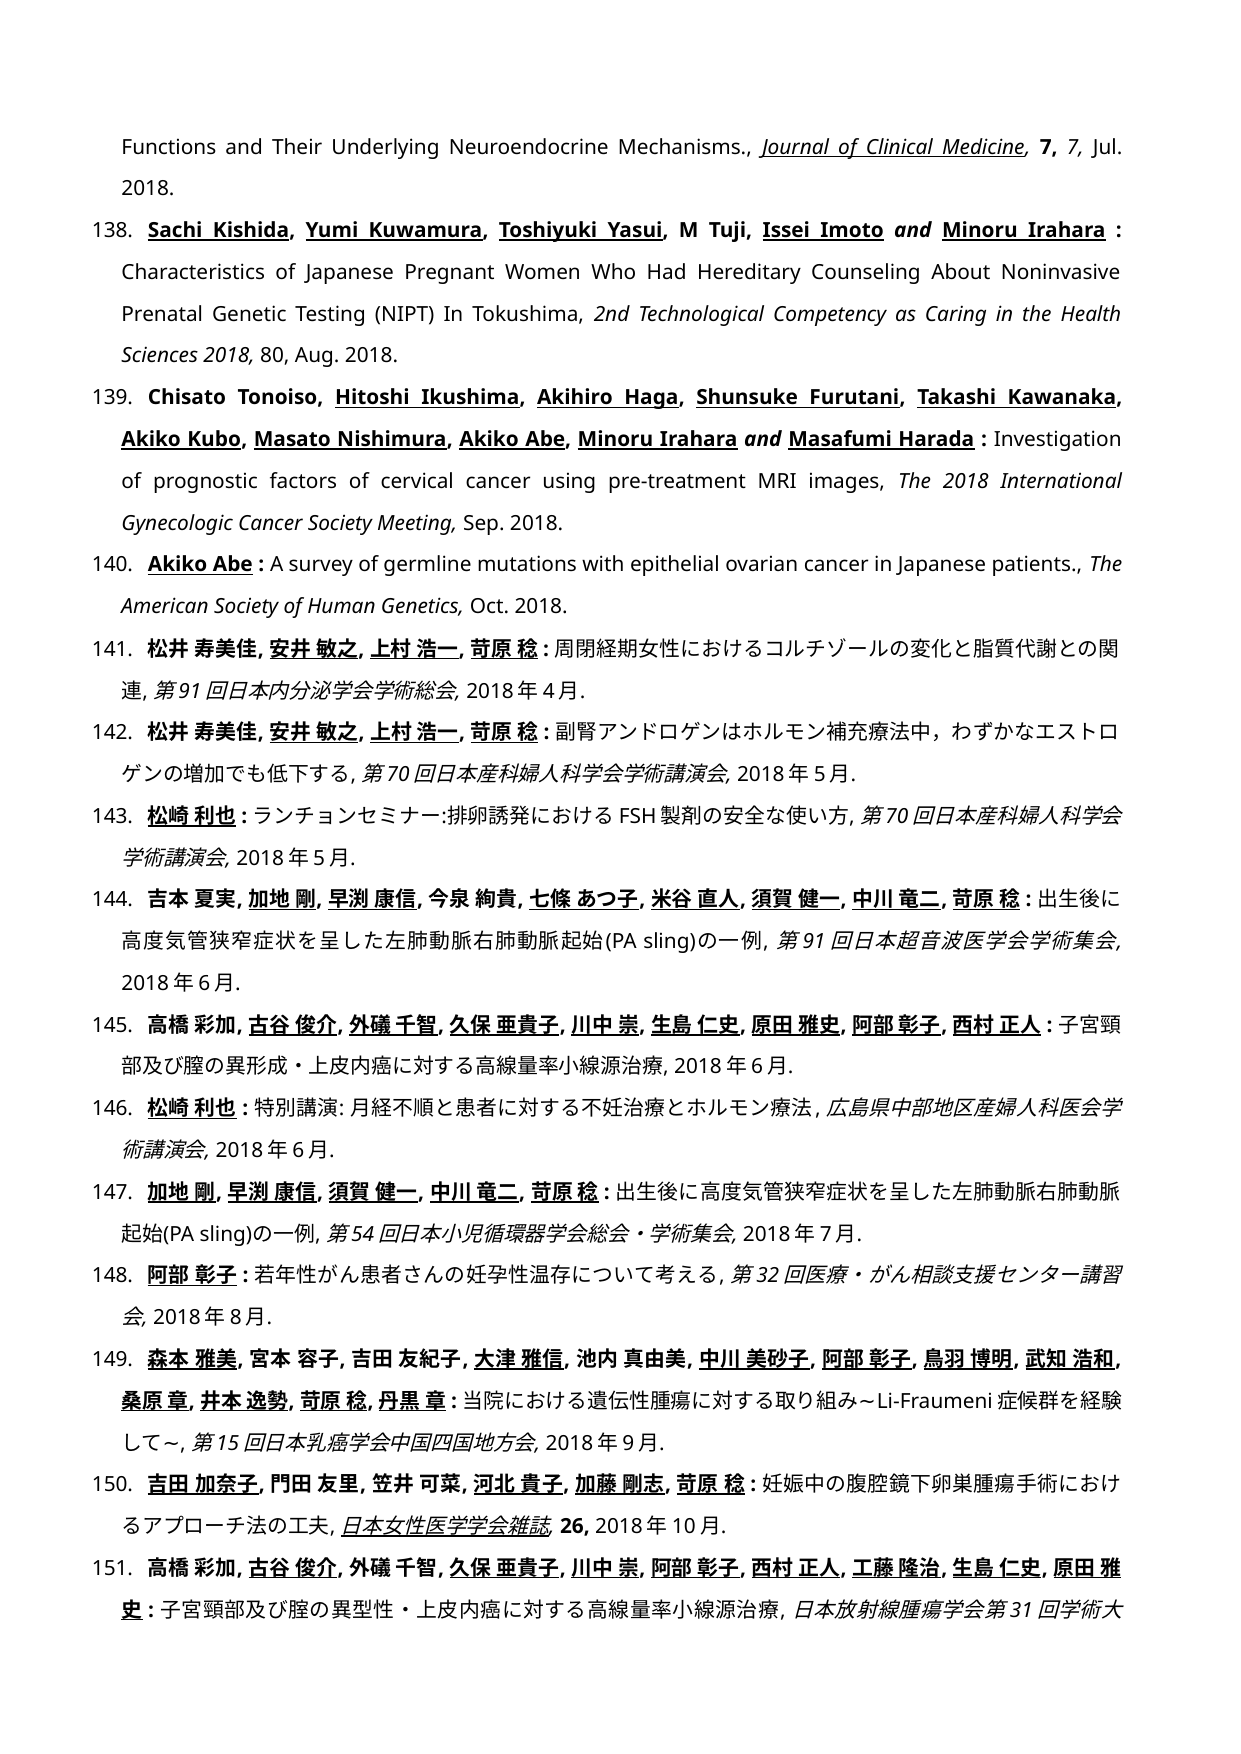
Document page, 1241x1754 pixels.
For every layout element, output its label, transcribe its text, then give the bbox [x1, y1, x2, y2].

list 松崎 利也 : 特別講演: 月経不順と患者に対する不妊治療とホルモン療法, 広島県中部地区産婦人科医会学術講演会, 2018年6月. [92, 1086, 1122, 1169]
list 松井 寿美佳, 安井 敏之, 上村 浩一, 苛原 稔 : 周閉経期女性におけるコルチゾールの変化と脂質代謝との関連, 第91回日本内分泌学会学術総会, 2018年4月. [92, 626, 1122, 710]
list 加地 剛, 早渕 康信, 須賀 健一, 中川 竜二, 苛原 稔 : 出生後に高度気管狭窄症状を呈した左肺動脈右肺動脈起始(PA sling)の一例, 第54回日本小児循環器学会総会・学術集会, 2018年7月. [92, 1169, 1122, 1253]
list 吉田 加奈子, 門田 友里, 笠井 可菜, 河北 貴子, 加藤 剛志, 苛原 稔 : 妊娠中の腹腔鏡下卵巣腫瘍手術におけるアプローチ法の工夫, 日本女性医学学会雑誌, 26, 2018年10月. [92, 1462, 1122, 1545]
list Akiko Abe : A survey of germline mutations with epithelial ovarian cancer in Japanese patients., The American Society of Human Genetics, Oct. 2018. [92, 543, 1122, 626]
list Sachi Kishida, Yumi Kuwamura, Toshiyuki Yasui, M Tuji, Issei Imoto and Minoru Irahara : Characteristics of Japanese Pregnant Women Who Had Hereditary Counseling About Noninvasive Prenatal Genetic Testing (NIPT) In Tokushima, 2nd Technological Competency as Caring in the Health Sciences 2018, 80, Aug. 2018. [92, 209, 1122, 376]
list 松崎 利也 : ランチョンセミナー:排卵誘発におけるFSH製剤の安全な使い方, 第70回日本産科婦人科学会学術講演会, 2018年5月. [92, 793, 1122, 877]
list Chisato Tonoiso, Hitoshi Ikushima, Akihiro Haga, Shunsuke Furutani, Takashi Kawanaka, Akiko Kubo, Masato Nishimura, Akiko Abe, Minoru Irahara and Masafumi Harada : Investigation of prognostic factors of cervical cancer using pre-treatment MRI images, The 2018 International Gynecologic Cancer Society Meeting, Sep. 2018. [92, 376, 1122, 543]
list 高橋 彩加, 古谷 俊介, 外礒 千智, 久保 亜貴子, 川中 崇, 生島 仁史, 原田 雅史, 阿部 彰子, 西村 正人 : 子宮頸部及び膣の異形成・上皮内癌に対する高線量率小線源治療, 2018年6月. [92, 1002, 1122, 1086]
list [92, 125, 1122, 209]
list 吉本 夏実, 加地 剛, 早渕 康信, 今泉 絢貴, 七條 あつ子, 米谷 直人, 須賀 健一, 中川 竜二, 苛原 稔 : 出生後に高度気管狭窄症状を呈した左肺動脈右肺動脈起始(PA sling)の一例, 第91回日本超音波医学会学術集会, 2018年6月. [92, 877, 1122, 1002]
list 森本 雅美, 宮本 容子, 吉田 友紀子, 大津 雅信, 池内 真由美, 中川 美砂子, 阿部 彰子, 鳥羽 博明, 武知 浩和, 桑原 章, 井本 逸勢, 苛原 稔, 丹黒 章 : 当院における遺伝性腫瘍に対する取り組み∼Li-Fraumeni症候群を経験して∼, 第15回日本乳癌学会中国四国地方会, 2018年9月. [92, 1336, 1122, 1462]
list 松井 寿美佳, 安井 敏之, 上村 浩一, 苛原 稔 : 副腎アンドロゲンはホルモン補充療法中，わずかなエストロゲンの増加でも低下する, 第70回日本産科婦人科学会学術講演会, 2018年5月. [92, 710, 1122, 793]
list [92, 1545, 1122, 1629]
list 阿部 彰子 : 若年性がん患者さんの妊孕性温存について考える, 第32回医療・がん相談支援センター講習会, 2018年8月. [92, 1253, 1122, 1336]
